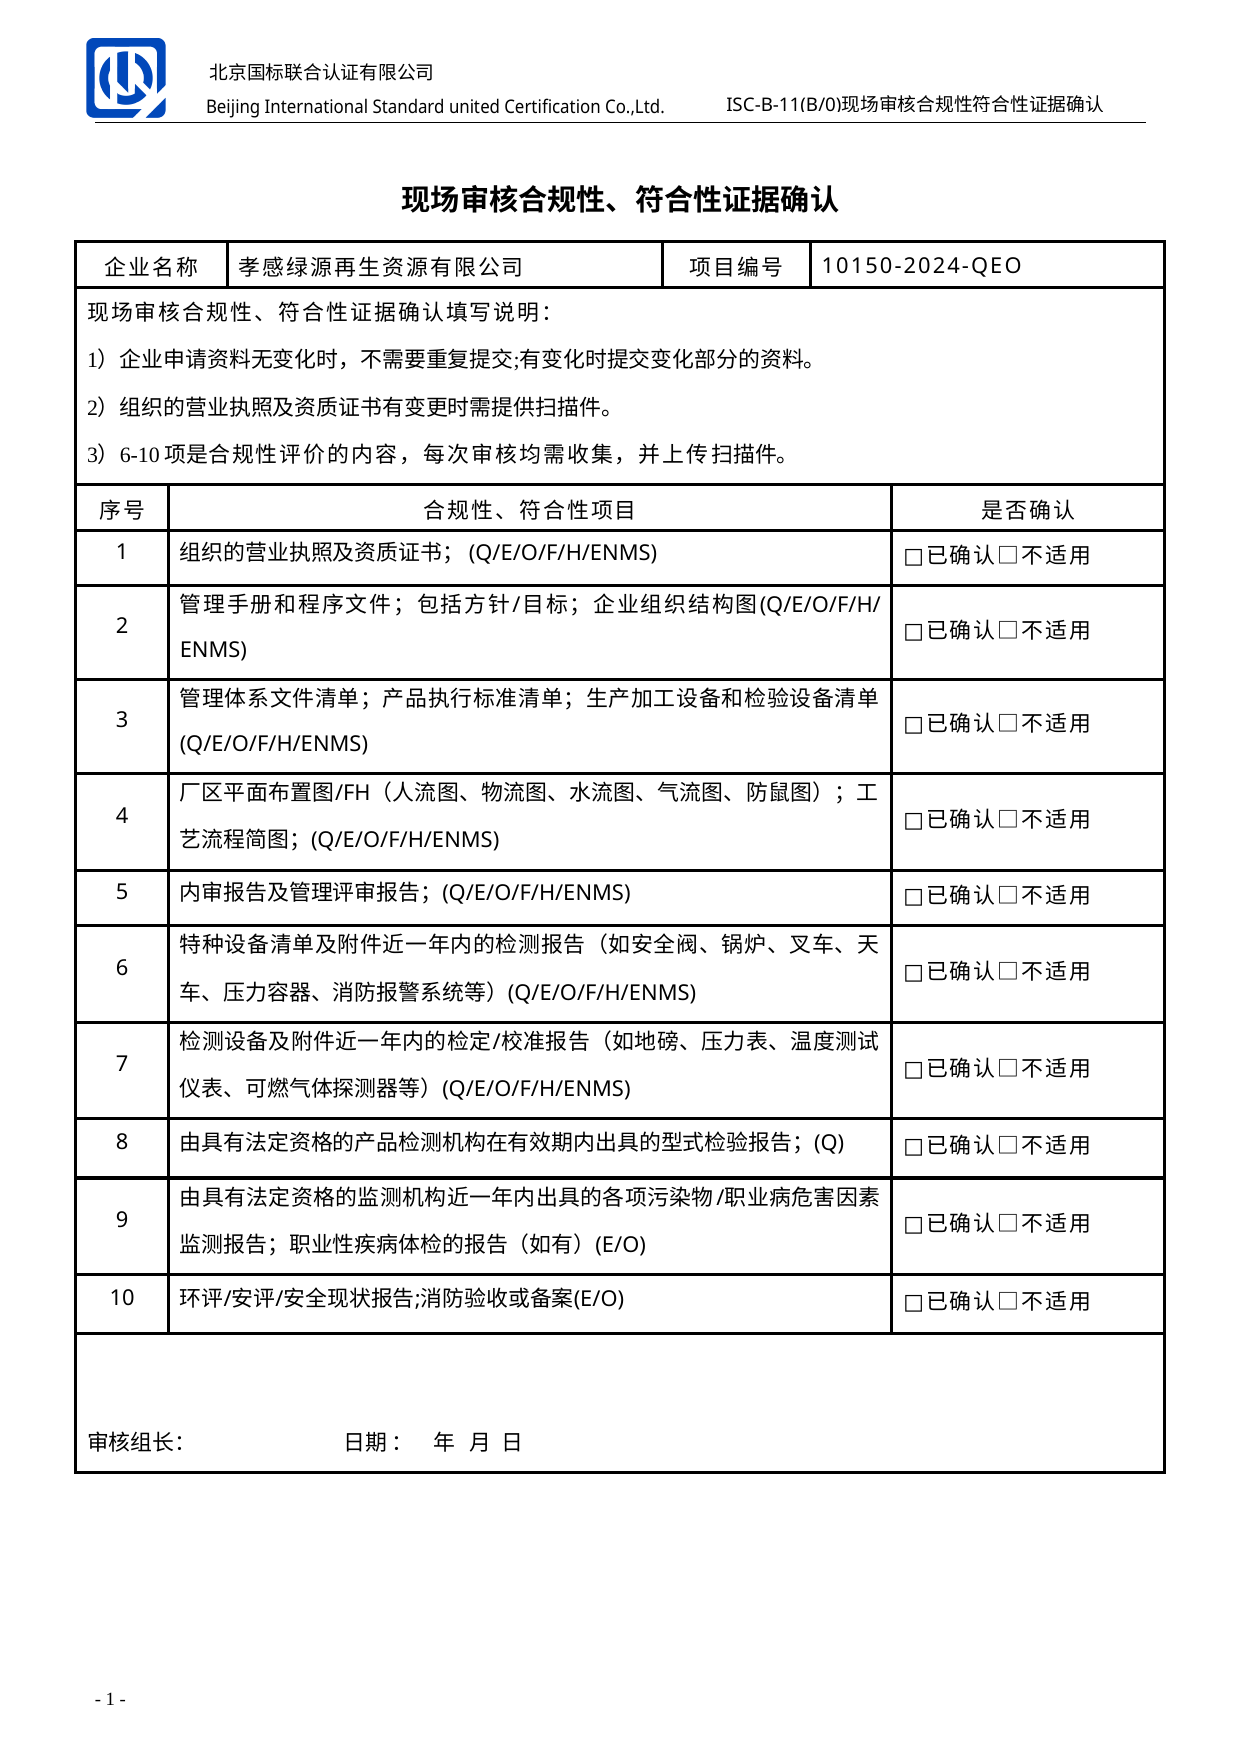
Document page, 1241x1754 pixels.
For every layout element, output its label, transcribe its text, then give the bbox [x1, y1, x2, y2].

table_cell 管理体系文件清单；产品执行标准清单；生产加工设备和检验设备清单(Q/E/O/F/H/ENMS) [170, 681, 890, 772]
text 现场审核合规性、符合性证据确认 [94, 177, 1146, 219]
table_header 10150-2024-QEO [812, 243, 1163, 286]
table_header 项目编号 [664, 243, 809, 286]
table_cell 6 [77, 927, 167, 1021]
table_cell 审核组长： 日期 ： 年 月 日 [77, 1335, 1163, 1471]
table_cell □已确认□不适用 [893, 927, 1163, 1021]
table_cell □已确认□不适用 [893, 1120, 1163, 1176]
table_cell 合规性、符合性项目 [170, 486, 890, 529]
table_cell 厂区平面布置图/FH（人流图、物流图、水流图、气流图、防鼠图）；工艺流程简图；(Q/E/O/F/H/ENMS) [170, 775, 890, 868]
picture [86, 38, 166, 118]
table_cell 内审报告及管理评审报告；(Q/E/O/F/H/ENMS) [170, 872, 890, 924]
table_cell 环评/安评/安全现状报告;消防验收或备案(E/O) [170, 1276, 890, 1332]
table_cell 检测设备及附件近一年内的检定/校准报告（如地磅、压力表、温度测试仪表、可燃气体探测器等）(Q/E/O/F/H/ENMS) [170, 1024, 890, 1117]
table_cell 管理手册和程序文件；包括方针/目标；企业组织结构图(Q/E/O/F/H/ENMS) [170, 587, 890, 678]
table_cell 1 [77, 532, 167, 584]
table_cell □已确认□不适用 [893, 681, 1163, 772]
table_cell 由具有法定资格的产品检测机构在有效期内出具的型式检验报告；(Q) [170, 1120, 890, 1176]
table_cell 由具有法定资格的监测机构近一年内出具的各项污染物/职业病危害因素监测报告；职业性疾病体检的报告（如有）(E/O) [170, 1180, 890, 1273]
table_cell 组织的营业执照及资质证书； (Q/E/O/F/H/ENMS) [170, 532, 890, 584]
table_cell □已确认□不适用 [893, 532, 1163, 584]
table_cell 5 [77, 872, 167, 924]
table_cell 特种设备清单及附件近一年内的检测报告（如安全阀、锅炉、叉车、天车、压力容器、消防报警系统等）(Q/E/O/F/H/ENMS) [170, 927, 890, 1021]
table_cell 2 [77, 587, 167, 678]
table_cell 是否确认 [893, 486, 1163, 529]
table_cell □已确认□不适用 [893, 1024, 1163, 1117]
table_cell □已确认□不适用 [893, 775, 1163, 868]
table_cell 序号 [77, 486, 167, 529]
table_cell 9 [77, 1180, 167, 1273]
table_cell 7 [77, 1024, 167, 1117]
table_header 孝感绿源再生资源有限公司 [229, 243, 661, 286]
table_header 企业名称 [77, 243, 226, 286]
table_cell 现场审核合规性、符合性证据确认填写说明： 1）企业申请资料无变化时，不需要重复提交;有变化时提交变化部分的资料。 2）组织的营业执照及资质证书有变更时需提供扫描件。 3）6-10项是合规性评价的内容，每次审核均需收集，并上传扫描件。 [77, 289, 1163, 483]
table_cell 4 [77, 775, 167, 868]
table_cell □已确认□不适用 [893, 872, 1163, 924]
table_cell 8 [77, 1120, 167, 1176]
table_cell □已确认□不适用 [893, 587, 1163, 678]
table_cell □已确认□不适用 [893, 1276, 1163, 1332]
table_cell 10 [77, 1276, 167, 1332]
table_cell 3 [77, 681, 167, 772]
table_cell □已确认□不适用 [893, 1180, 1163, 1273]
